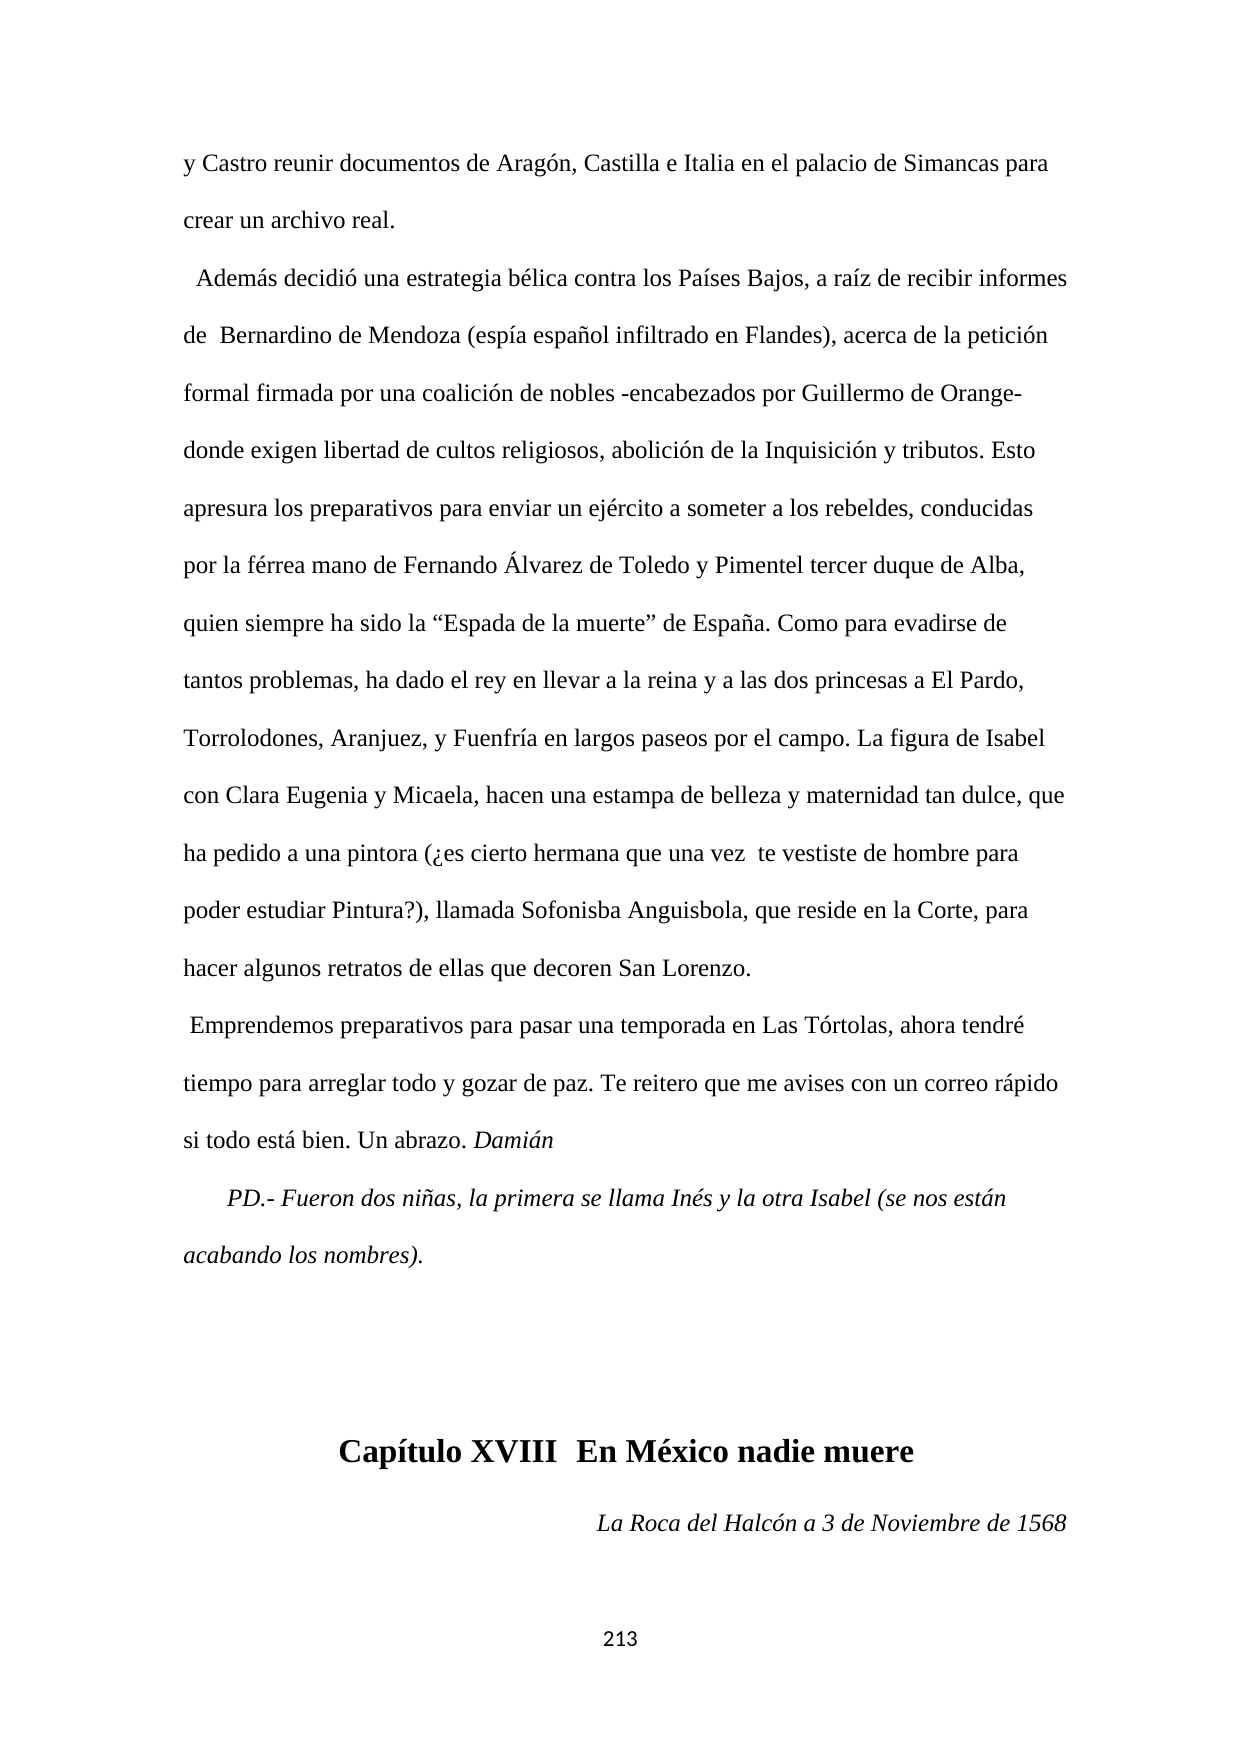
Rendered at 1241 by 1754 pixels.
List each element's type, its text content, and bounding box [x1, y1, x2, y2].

text Capítulo XVIII En México nadie muere [183, 1432, 1069, 1470]
text PD.- Fueron dos niñas, la primera se llama Inés y la otra Isabel (se nos están acabando los nombres). [183, 1183, 1069, 1269]
text Además decidió una estrategia bélica contra los Países Bajos, a raíz de recibir informes de Bernardino de Mendoza (espía español infiltrado en Flandes), acerca de la petición formal firmada por una coalición de nobles -encabezados por Guillermo de Orange- donde exigen libertad de cultos religiosos, abolición de la Inquisición y tributos. Esto apresura los preparativos para enviar un ejército a someter a los rebeldes, conducidas por la férrea mano de Fernando Álvarez de Toledo y Pimentel tercer duque de Alba, quien siempre ha sido la “Espada de la muerte” de España. Como para evadirse de tantos problemas, ha dado el rey en llevar a la reina y a las dos princesas a El Pardo, Torrolodones, Aranjuez, y Fuenfría en largos paseos por el campo. La figura de Isabel con Clara Eugenia y Micaela, hacen una estampa de belleza y maternidad tan dulce, que ha pedido a una pintora (¿es cierto hermana que una vez te vestiste de hombre para poder estudiar Pintura?), llamada Sofonisba Anguisbola, que reside en la Corte, para hacer algunos retratos de ellas que decoren San Lorenzo. [183, 263, 1069, 981]
text La Roca del Halcón a 3 de Noviembre de 1568 [183, 1508, 1069, 1537]
text Emprendemos preparativos para pasar una temporada en Las Tórtolas, ahora tendré tiempo para arreglar todo y gozar de paz. Te reitero que me avises con un correo rápido si todo está bien. Un abrazo. Damián [183, 1010, 1069, 1154]
